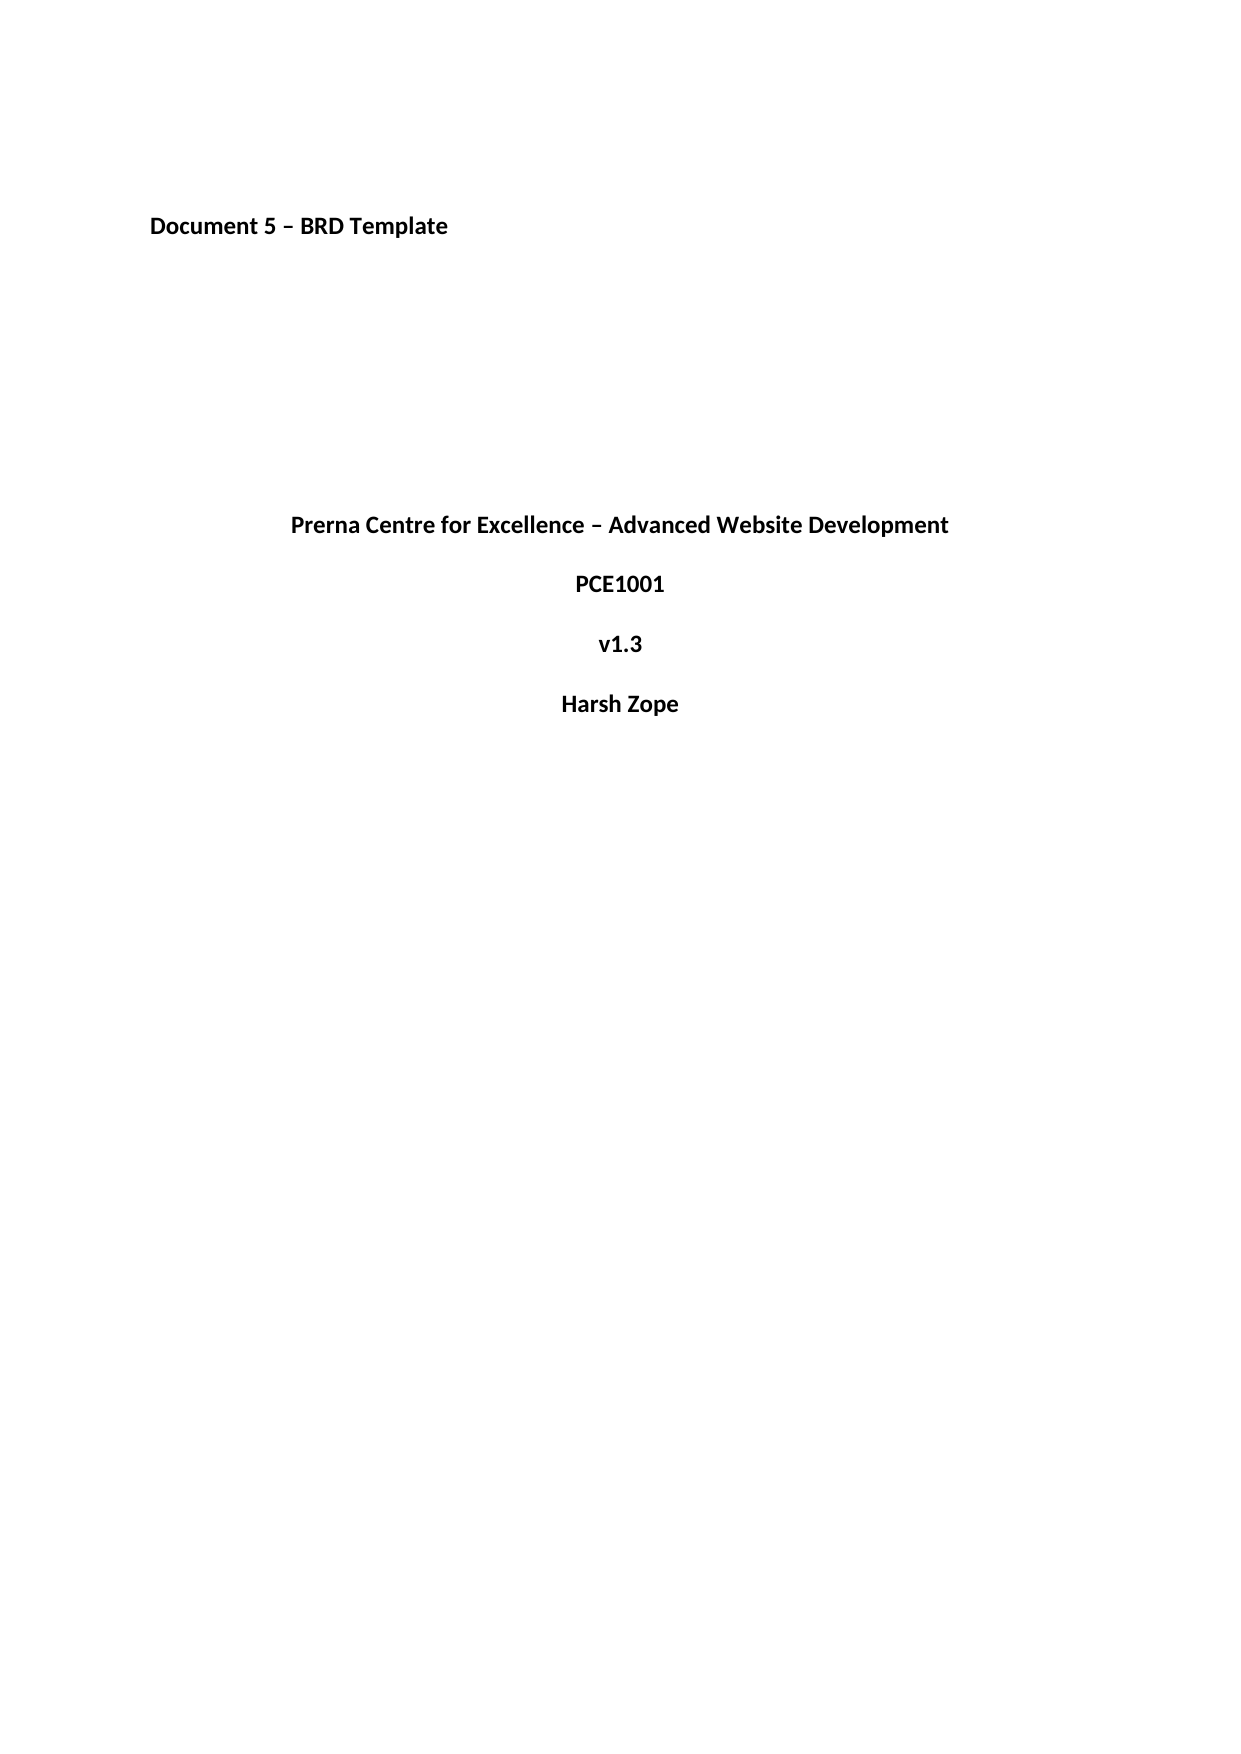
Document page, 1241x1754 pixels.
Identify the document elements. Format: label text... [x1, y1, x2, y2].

text Harsh Zope [150, 688, 1090, 718]
text PCE1001 [150, 568, 1090, 599]
text v1.3 [150, 628, 1090, 659]
text Prerna Centre for Excellence – Advanced Website Development [150, 509, 1090, 539]
text Document 5 – BRD Template [150, 210, 1090, 241]
